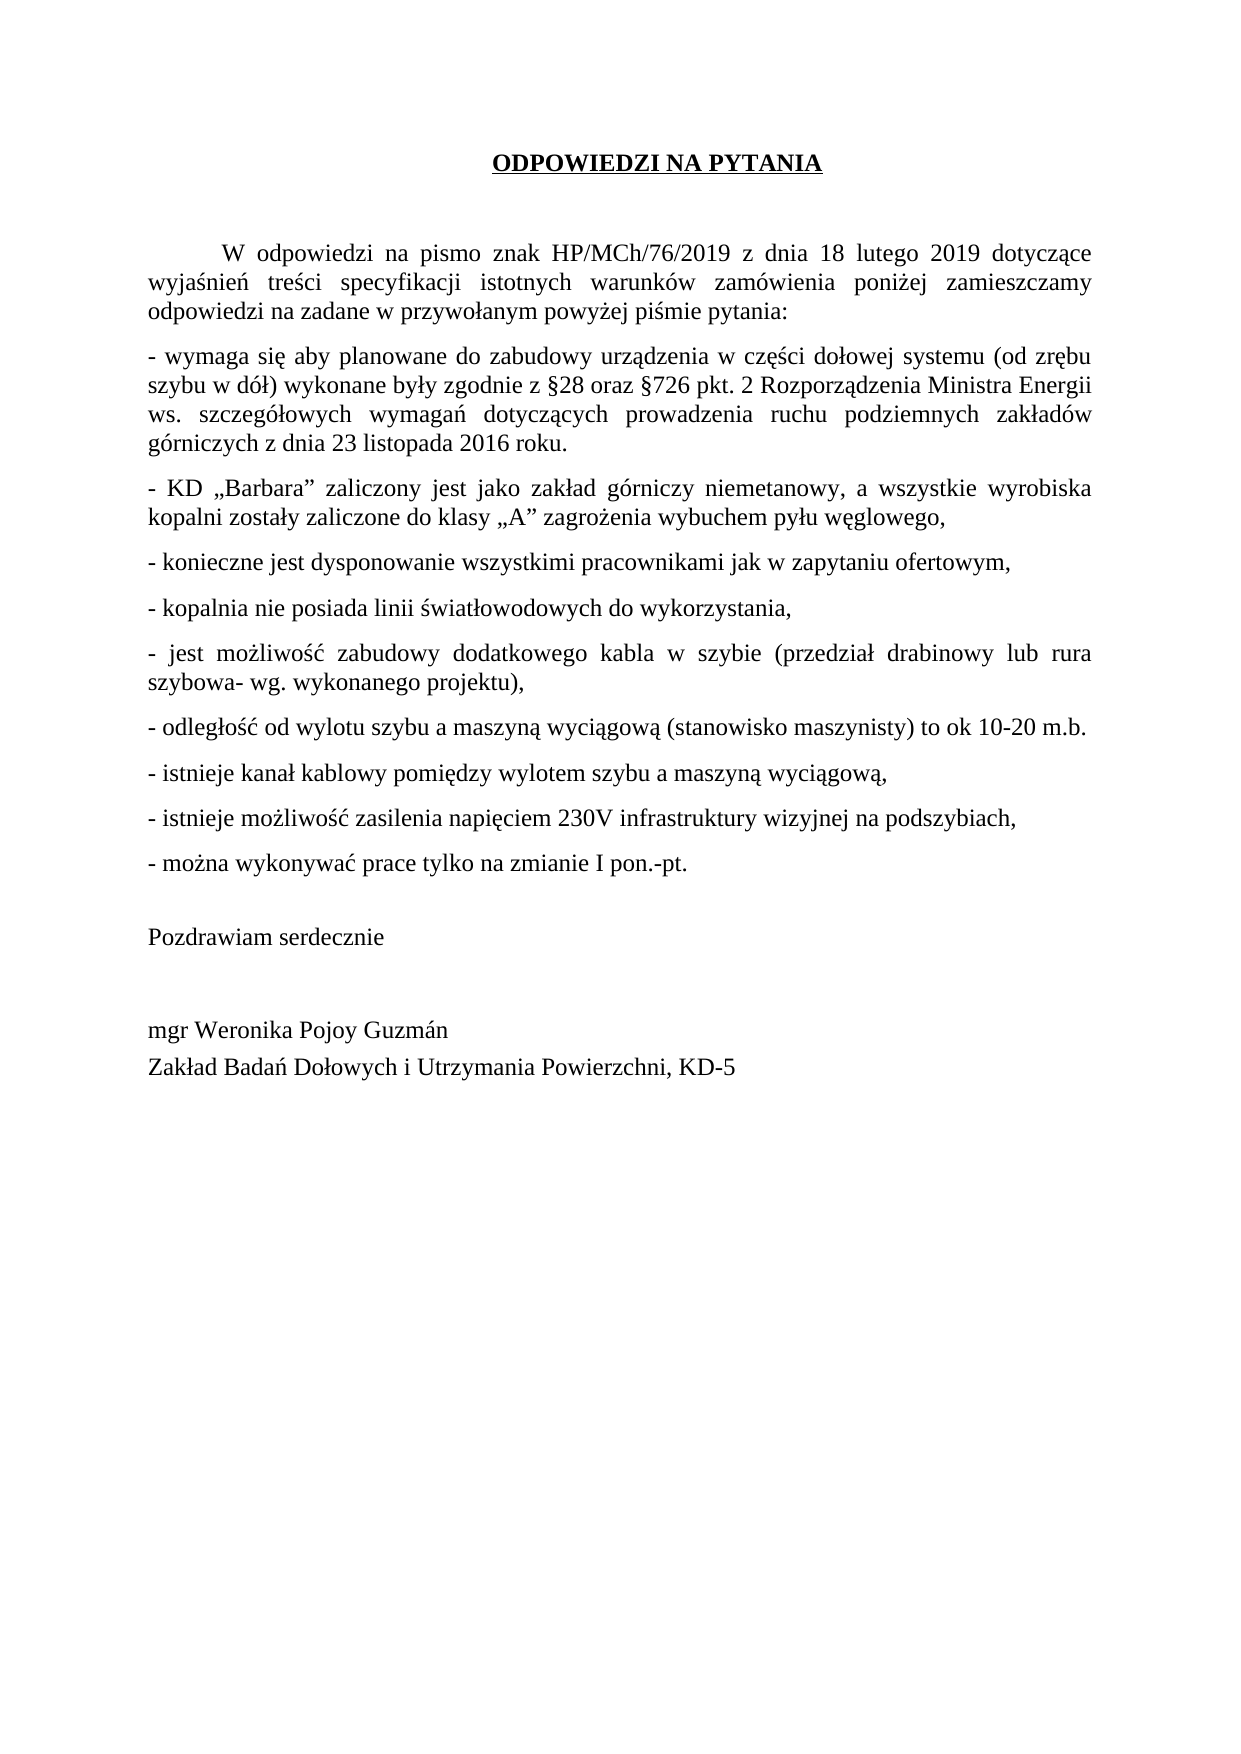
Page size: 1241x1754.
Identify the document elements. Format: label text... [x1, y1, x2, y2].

text Zakład Badań Dołowych i Utrzymania Powierzchni, KD-5 [148, 1052, 1093, 1081]
text W odpowiedzi na pismo znak HP/MCh/76/2019 z dnia 18 lutego 2019 dotyczące wyjaśnień treści specyfikacji istotnych warunków zamówienia poniżej zamieszczamy odpowiedzi na zadane w przywołanym powyżej piśmie pytania: [148, 238, 1093, 325]
text - wymaga się aby planowane do zabudowy urządzenia w części dołowej systemu (od zrębu szybu w dół) wykonane były zgodnie z §28 oraz §726 pkt. 2 Rozporządzenia Ministra Energii ws. szczegółowych wymagań dotyczących prowadzenia ruchu podziemnych zakładów górniczych z dnia 23 listopada 2016 roku. [148, 341, 1093, 456]
text - KD „Barbara” zaliczony jest jako zakład górniczy niemetanowy, a wszystkie wyrobiska kopalni zostały zaliczone do klasy „A” zagrożenia wybuchem pyłu węglowego, [148, 473, 1093, 531]
text - można wykonywać prace tylko na zmianie I pon.-pt. [148, 848, 1093, 877]
text - istnieje możliwość zasilenia napięciem 230V infrastruktury wizyjnej na podszybiach, [148, 803, 1093, 832]
text - istnieje kanał kablowy pomiędzy wylotem szybu a maszyną wyciągową, [148, 758, 1093, 786]
text Pozdrawiam serdecznie [148, 922, 1093, 951]
text - jest możliwość zabudowy dodatkowego kabla w szybie (przedział drabinowy lub rura szybowa- wg. wykonanego projektu), [148, 638, 1093, 696]
text - kopalnia nie posiada linii światłowodowych do wykorzystania, [148, 593, 1093, 621]
text - konieczne jest dysponowanie wszystkimi pracownikami jak w zapytaniu ofertowym, [148, 547, 1093, 576]
text ODPOWIEDZI NA PYTANIA [148, 148, 1093, 176]
text mgr Weronika Pojoy Guzmán [148, 1015, 1093, 1044]
text - odległość od wylotu szybu a maszyną wyciągową (stanowisko maszynisty) to ok 10-20 m.b. [148, 712, 1093, 741]
